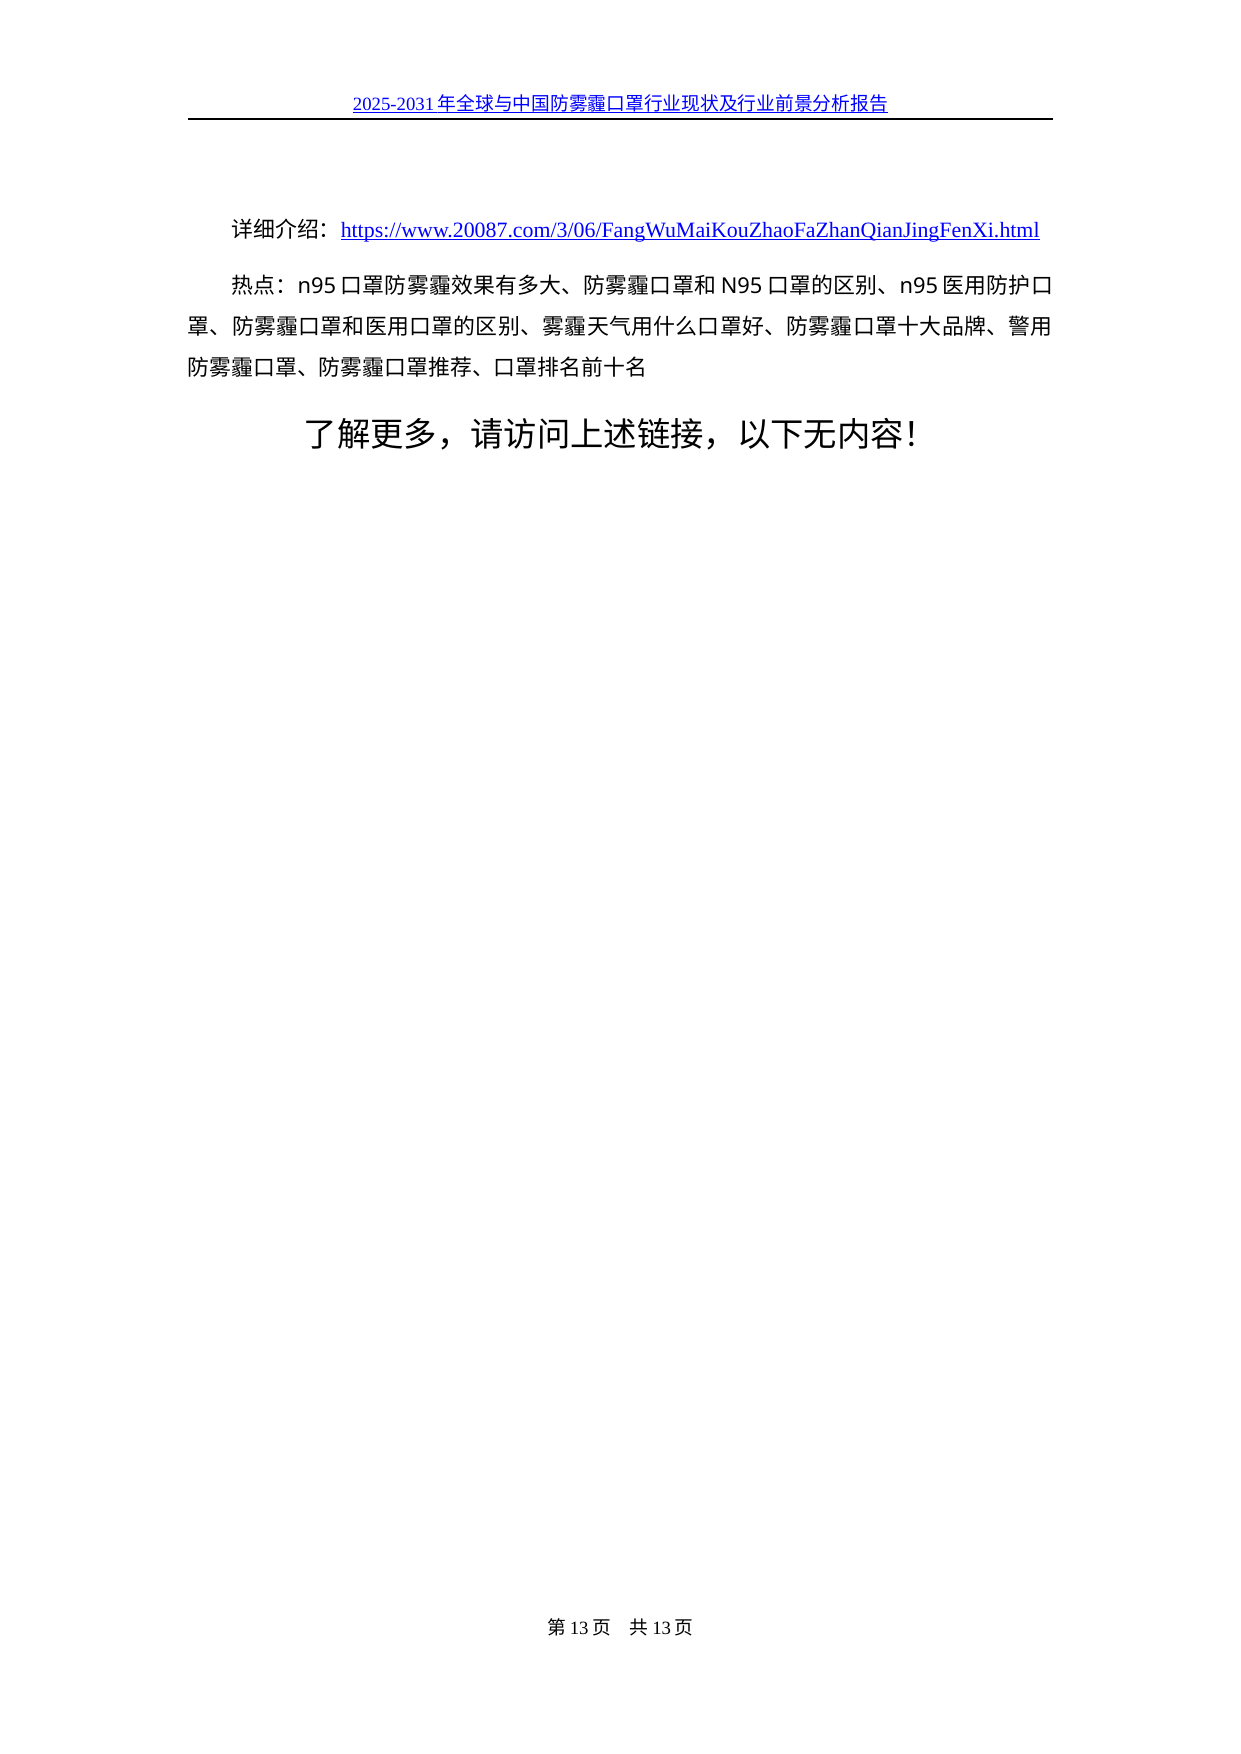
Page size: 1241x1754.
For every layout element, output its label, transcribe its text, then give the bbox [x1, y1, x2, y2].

title 了解更多，请访问上述链接，以下无内容！ [187, 399, 1053, 464]
text 详细介绍：https://www.20087.com/3/06/FangWuMaiKouZhaoFaZhanQianJingFenXi.html [187, 212, 1053, 244]
text 热点：n95口罩防雾霾效果有多大、防雾霾口罩和N95口罩的区别、n95医用防护口罩、防雾霾口罩和医用口罩的区别、雾霾天气用什么口罩好、防雾霾口罩十大品牌、警用防雾霾口罩、防雾霾口罩推荐、口罩排名前十名 [187, 268, 1053, 382]
